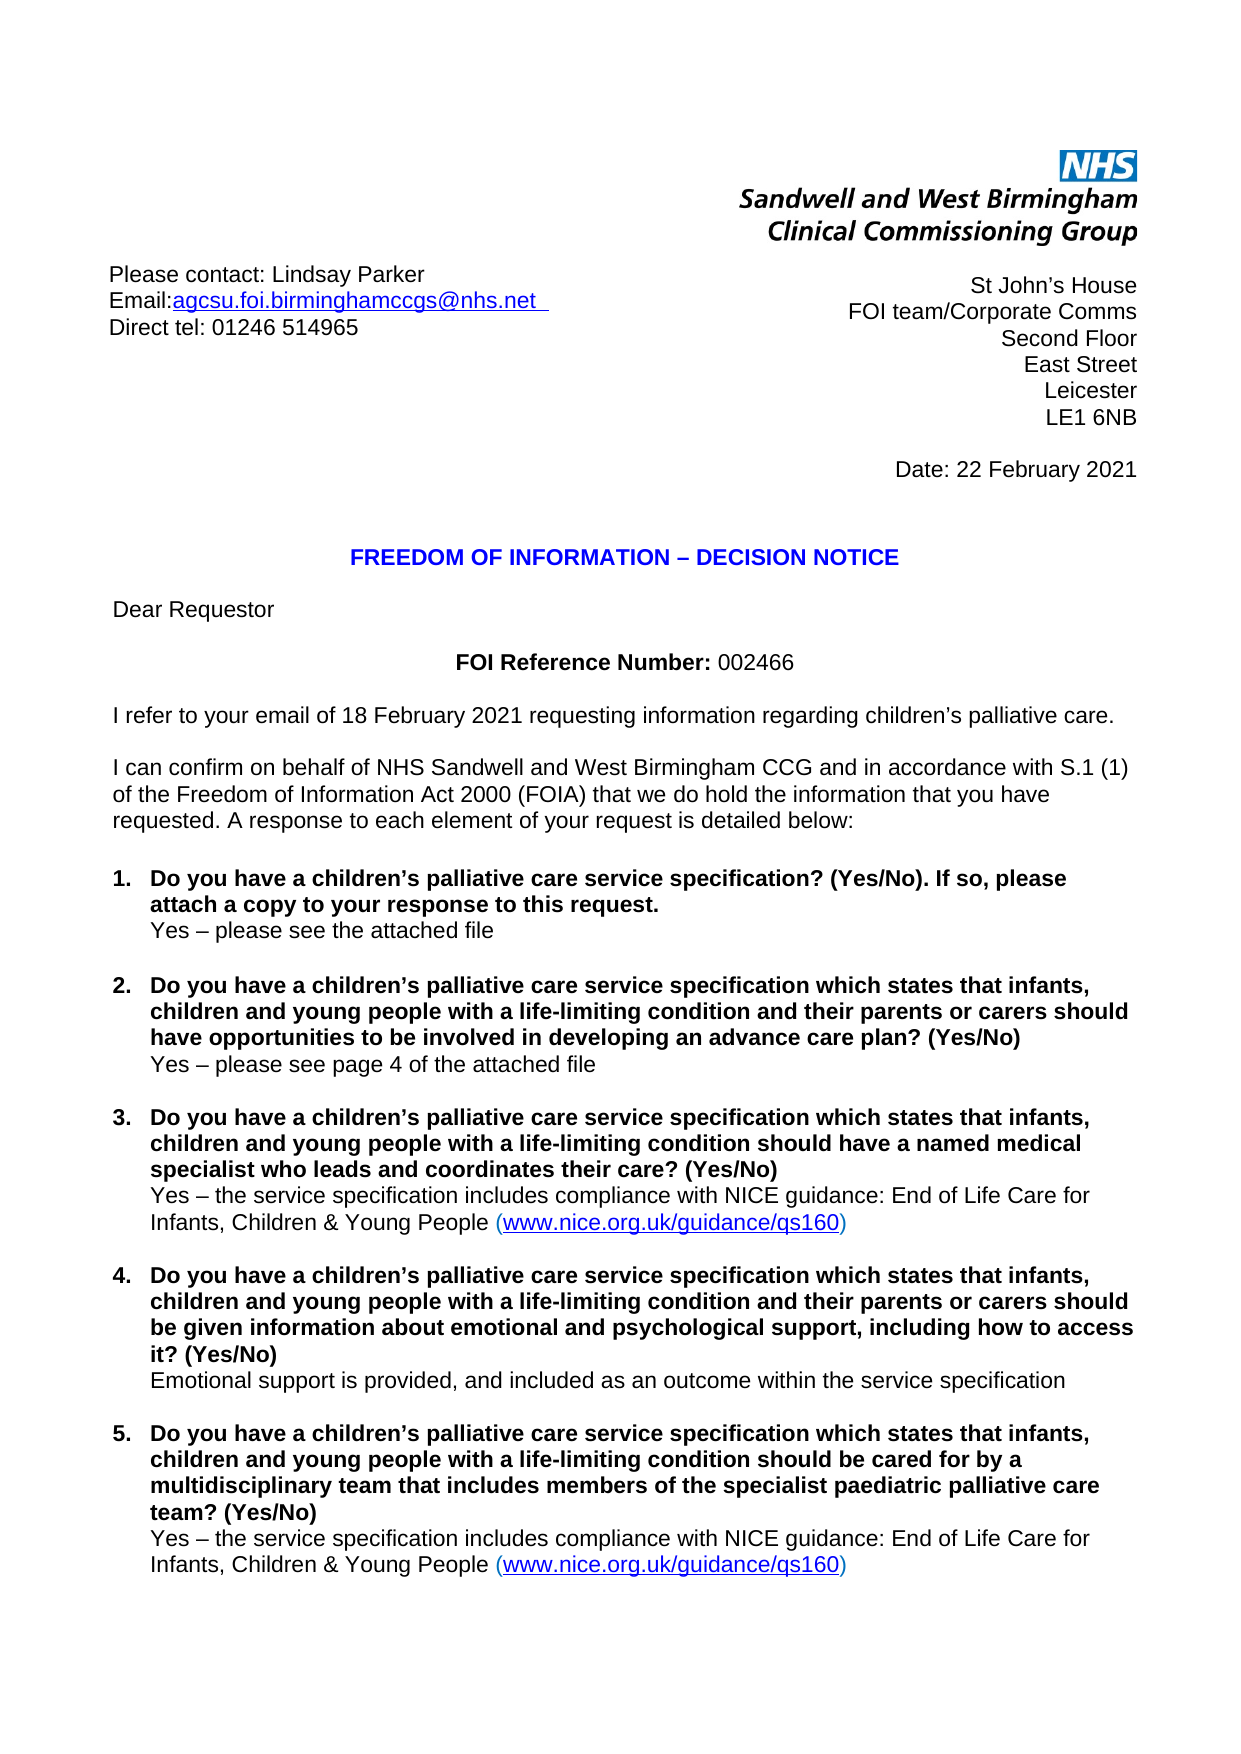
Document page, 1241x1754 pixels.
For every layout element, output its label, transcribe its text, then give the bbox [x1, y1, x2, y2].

picture [739, 150, 1138, 246]
text LE1 6NB [112, 404, 1137, 430]
list Do you have a children’s palliative care service specification which states that infants, children and young people with a life-limiting condition should have a named medical specialist who leads and coordinates their care? (Yes/No) Yes – the service specification includes compliance with NICE guidance: End of Life Care for Infants, Children & Young People (www.nice.org.uk/guidance/qs160) [112, 1103, 1137, 1235]
list Do you have a children’s palliative care service specification? (Yes/No). If so, please attach a copy to your response to this request. [112, 864, 1137, 917]
text FREEDOM OF INFORMATION – DECISION NOTICE [112, 543, 1137, 570]
text FOI team/Corporate Comms [774, 298, 1137, 325]
list Do you have a children’s palliative care service specification which states that infants, children and young people with a life-limiting condition should be cared for by a multidisciplinary team that includes members of the specialist paediatric palliative care team? (Yes/No) Yes – the service specification includes compliance with NICE guidance: End of Life Care for Infants, Children & Young People (www.nice.org.uk/guidance/qs160) [112, 1420, 1137, 1578]
list Yes – please see the attached file [150, 917, 1137, 972]
list Do you have a children’s palliative care service specification which states that infants, children and young people with a life-limiting condition and their parents or carers should have opportunities to be involved in developing an advance care plan? (Yes/No) Yes – please see page 4 of the attached file [112, 972, 1137, 1077]
text Second Floor [774, 325, 1137, 351]
text Date: 22 February 2021 [112, 456, 1137, 483]
text I can confirm on behalf of NHS Sandwell and West Birmingham CCG and in accordance with S.1 (1) of the Freedom of Information Act 2000 (FOIA) that we do hold the information that you have requested. A response to each element of your request is detailed below: [112, 754, 1137, 864]
text I refer to your email of 18 February 2021 requesting information regarding children’s palliative care. [112, 702, 1137, 728]
list Do you have a children’s palliative care service specification which states that infants, children and young people with a life-limiting condition and their parents or carers should be given information about emotional and psychological support, including how to access it? (Yes/No) Emotional support is provided, and included as an outcome within the service specification [112, 1262, 1137, 1393]
text Dear Requestor [112, 596, 1137, 622]
text East Street [112, 351, 1137, 377]
text FOI Reference Number: 002466 [112, 649, 1137, 675]
text Leicester [112, 377, 1137, 404]
text St John’s House [774, 272, 1137, 298]
